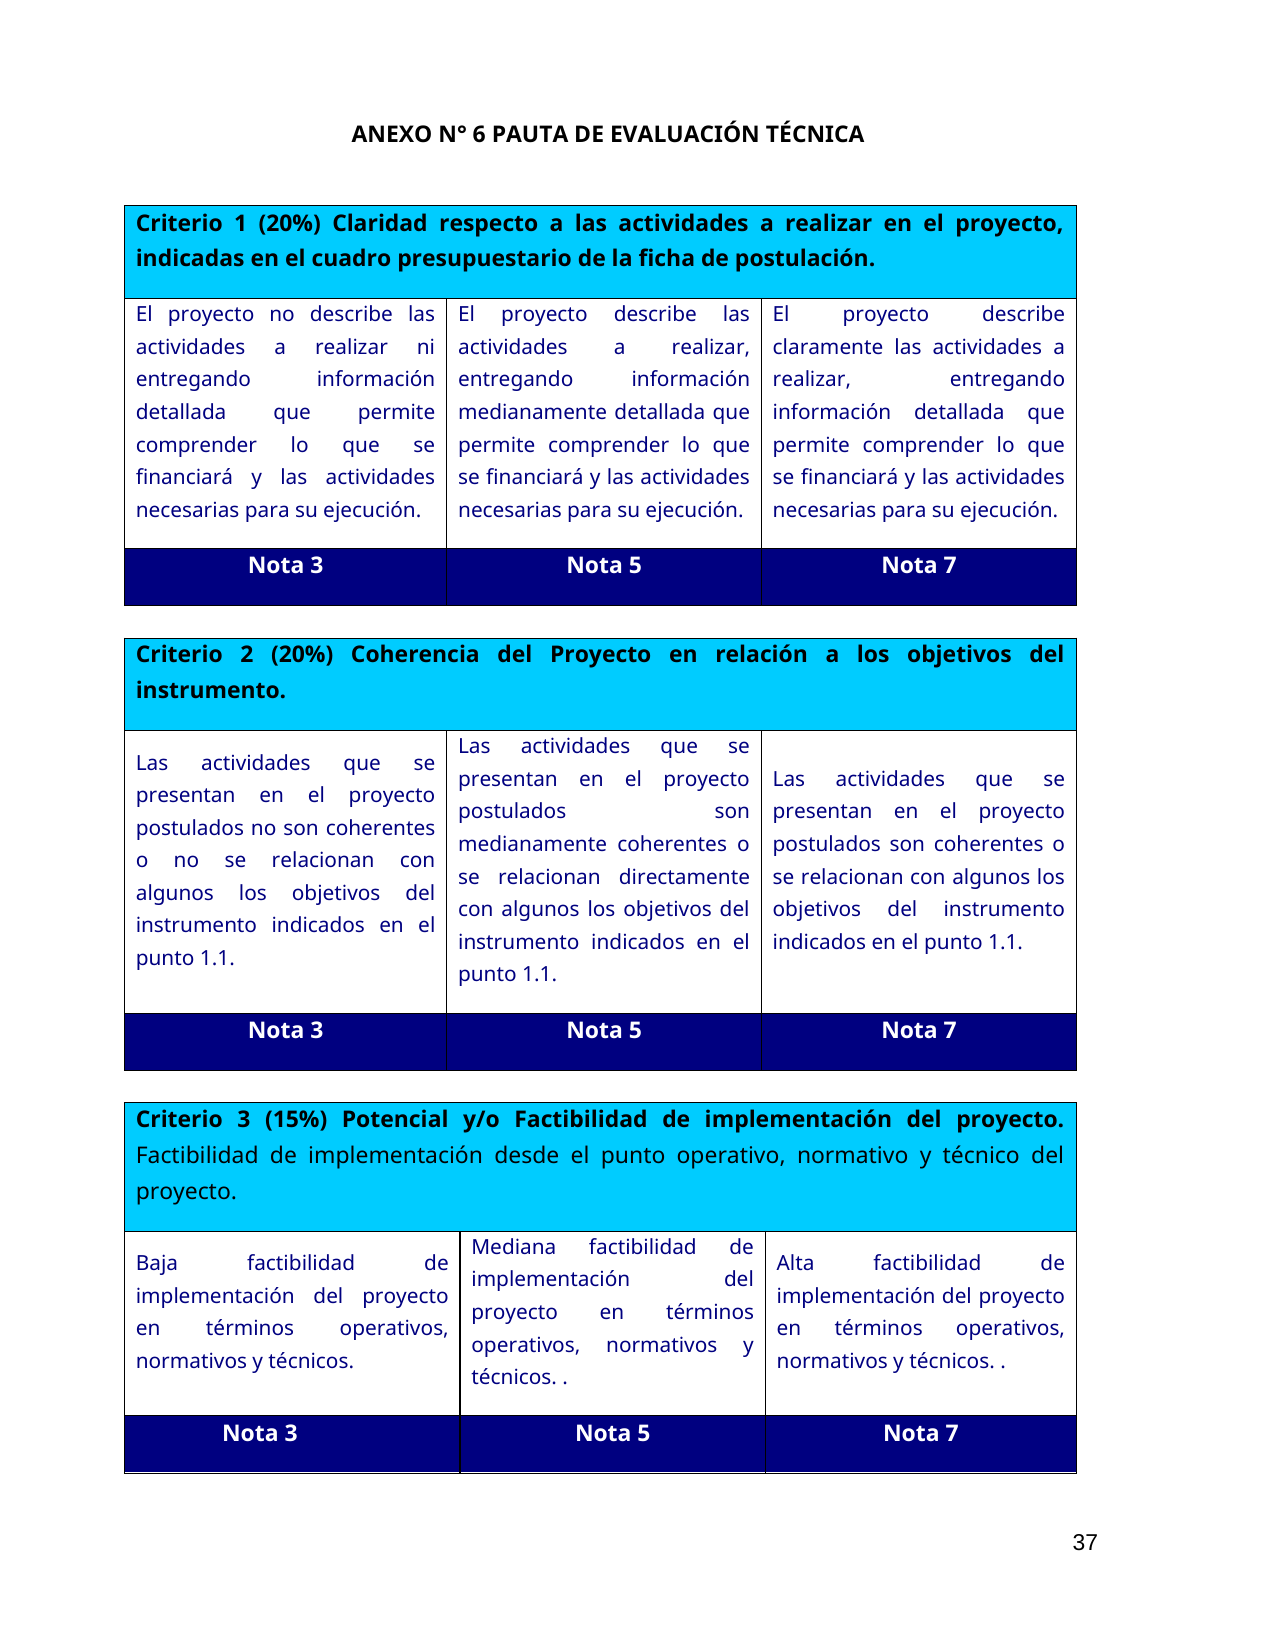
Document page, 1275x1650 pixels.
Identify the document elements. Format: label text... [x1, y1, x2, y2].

table_header Criterio 1 (20%) Claridad respecto a las actividades a realizar en el proyecto, indicadas en el cuadro presupuestario de la ficha de postulación. [125, 206, 1076, 298]
table_cell Nota 5 [447, 1014, 761, 1070]
table_cell El proyecto describe claramente las actividades a realizar, entregando información detallada que permite comprender lo que se financiará y las actividades necesarias para su ejecución. [762, 299, 1076, 548]
text ANEXO N° 6 PAUTA DE EVALUACIÓN TÉCNICA [118, 118, 1098, 149]
table_cell Mediana factibilidad de implementación del proyecto en términos operativos, normativos y técnicos. . [461, 1232, 765, 1415]
table_header Criterio 2 (20%) Coherencia del Proyecto en relación a los objetivos del instrumento. [125, 639, 1076, 730]
table_cell Las actividades que se presentan en el proyecto postulados no son coherentes o no se relacionan con algunos los objetivos del instrumento indicados en el punto 1.1. [125, 731, 446, 1013]
table_cell Las actividades que se presentan en el proyecto postulados son coherentes o se relacionan con algunos los objetivos del instrumento indicados en el punto 1.1. [762, 731, 1076, 1013]
table_cell Alta factibilidad de implementación del proyecto en términos operativos, normativos y técnicos. . [766, 1232, 1076, 1415]
table_cell Nota 5 [447, 549, 761, 605]
table_cell Nota 7 [762, 1014, 1076, 1070]
table_cell El proyecto describe las actividades a realizar, entregando información medianamente detallada que permite comprender lo que se financiará y las actividades necesarias para su ejecución. [447, 299, 761, 548]
table_cell El proyecto no describe las actividades a realizar ni entregando información detallada que permite comprender lo que se financiará y las actividades necesarias para su ejecución. [125, 299, 446, 548]
table_cell Nota 7 [762, 549, 1076, 605]
table_cell Nota 7 [766, 1416, 1076, 1472]
table_header Criterio 3 (15%) Potencial y/o Factibilidad de implementación del proyecto. Factibilidad de implementación desde el punto operativo, normativo y técnico del proyecto. [125, 1103, 1076, 1231]
table_cell Nota 3 [125, 549, 446, 605]
table_cell Nota 3 [125, 1014, 446, 1070]
table_cell Nota 5 [461, 1416, 765, 1472]
table_cell Nota 3Nota 3 [125, 1416, 459, 1472]
table_cell Las actividades que se presentan en el proyecto postulados son medianamente coherentes o se relacionan directamente con algunos los objetivos del instrumento indicados en el punto 1.1. [447, 731, 761, 1013]
table_cell Baja factibilidad de implementación del proyecto en términos operativos, normativos y técnicos. [125, 1232, 459, 1415]
